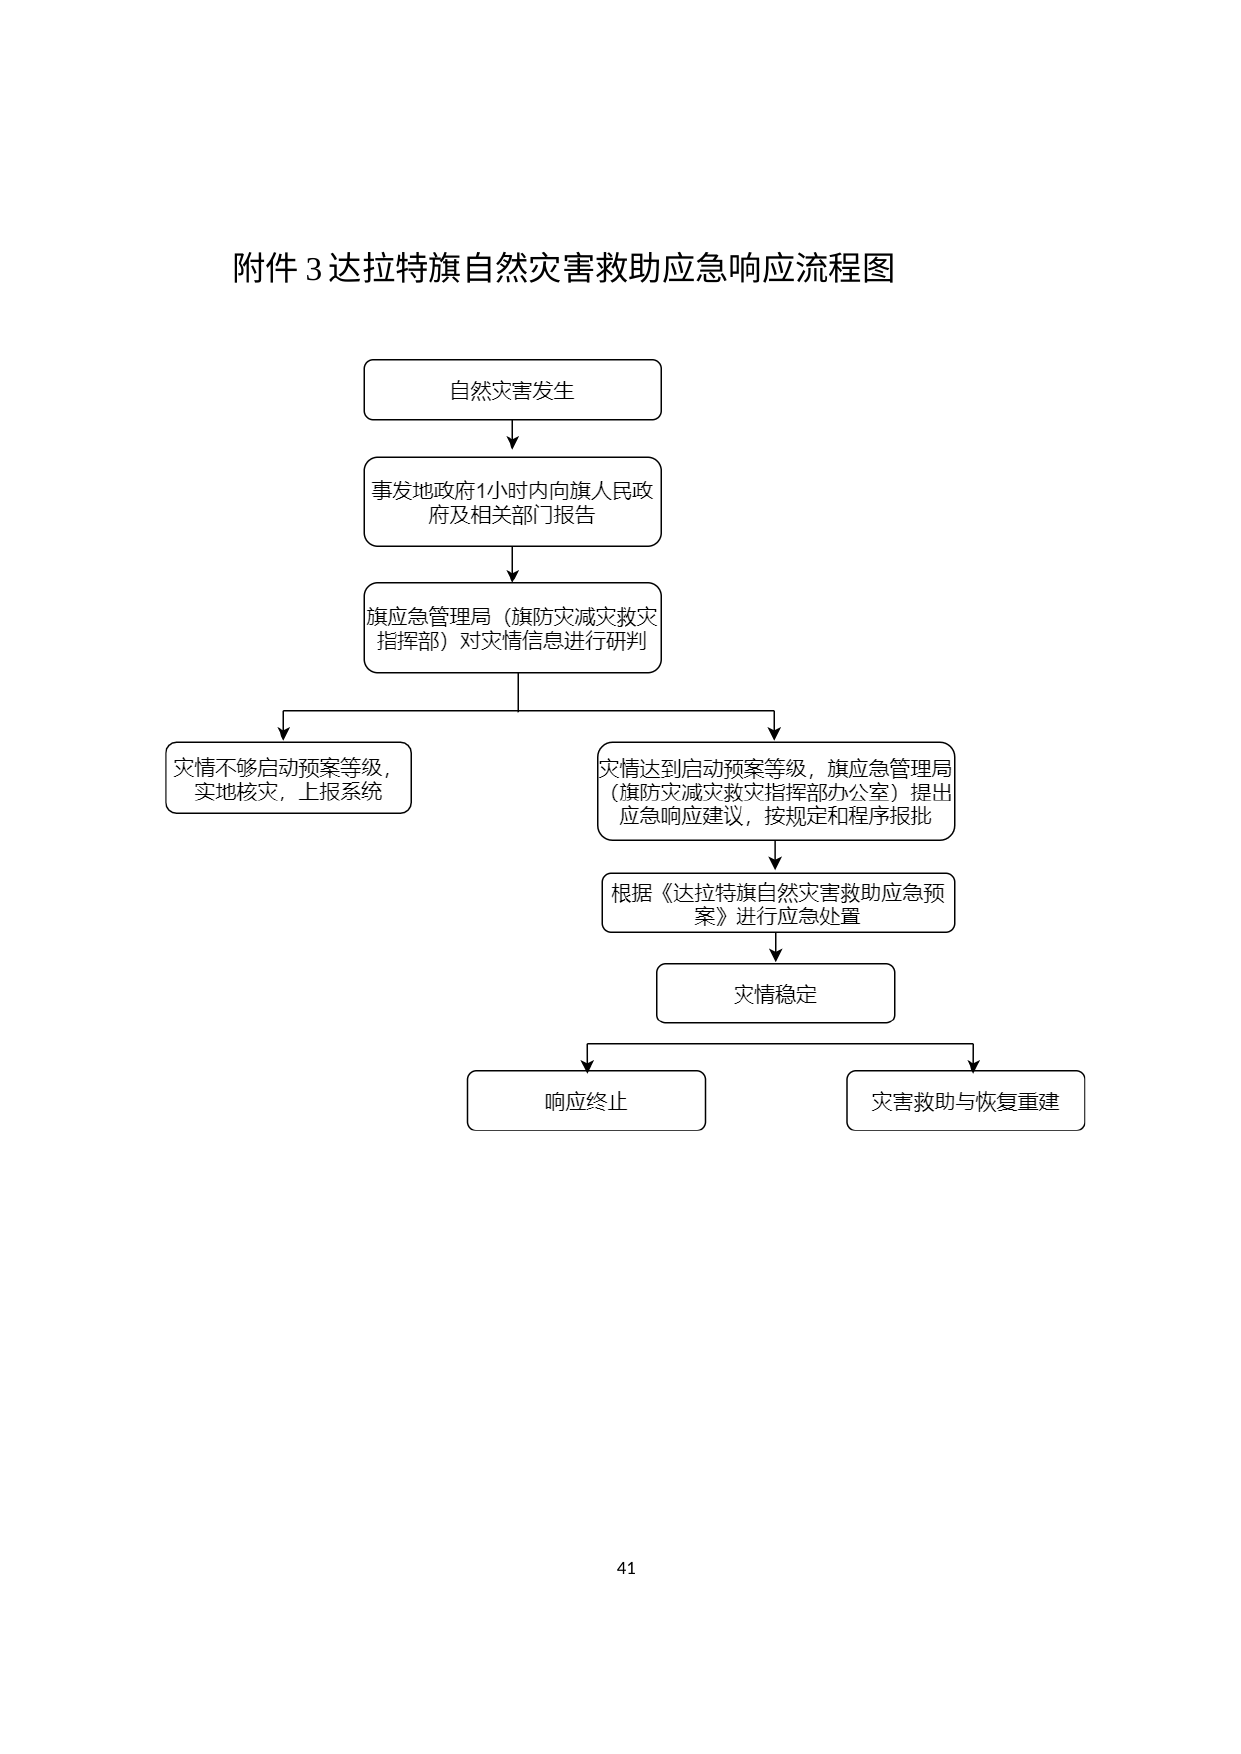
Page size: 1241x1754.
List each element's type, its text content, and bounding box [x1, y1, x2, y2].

subtitle 附件3达拉特旗自然灾害救助应急响应流程图 [165, 233, 1087, 298]
picture [165, 359, 1086, 1131]
